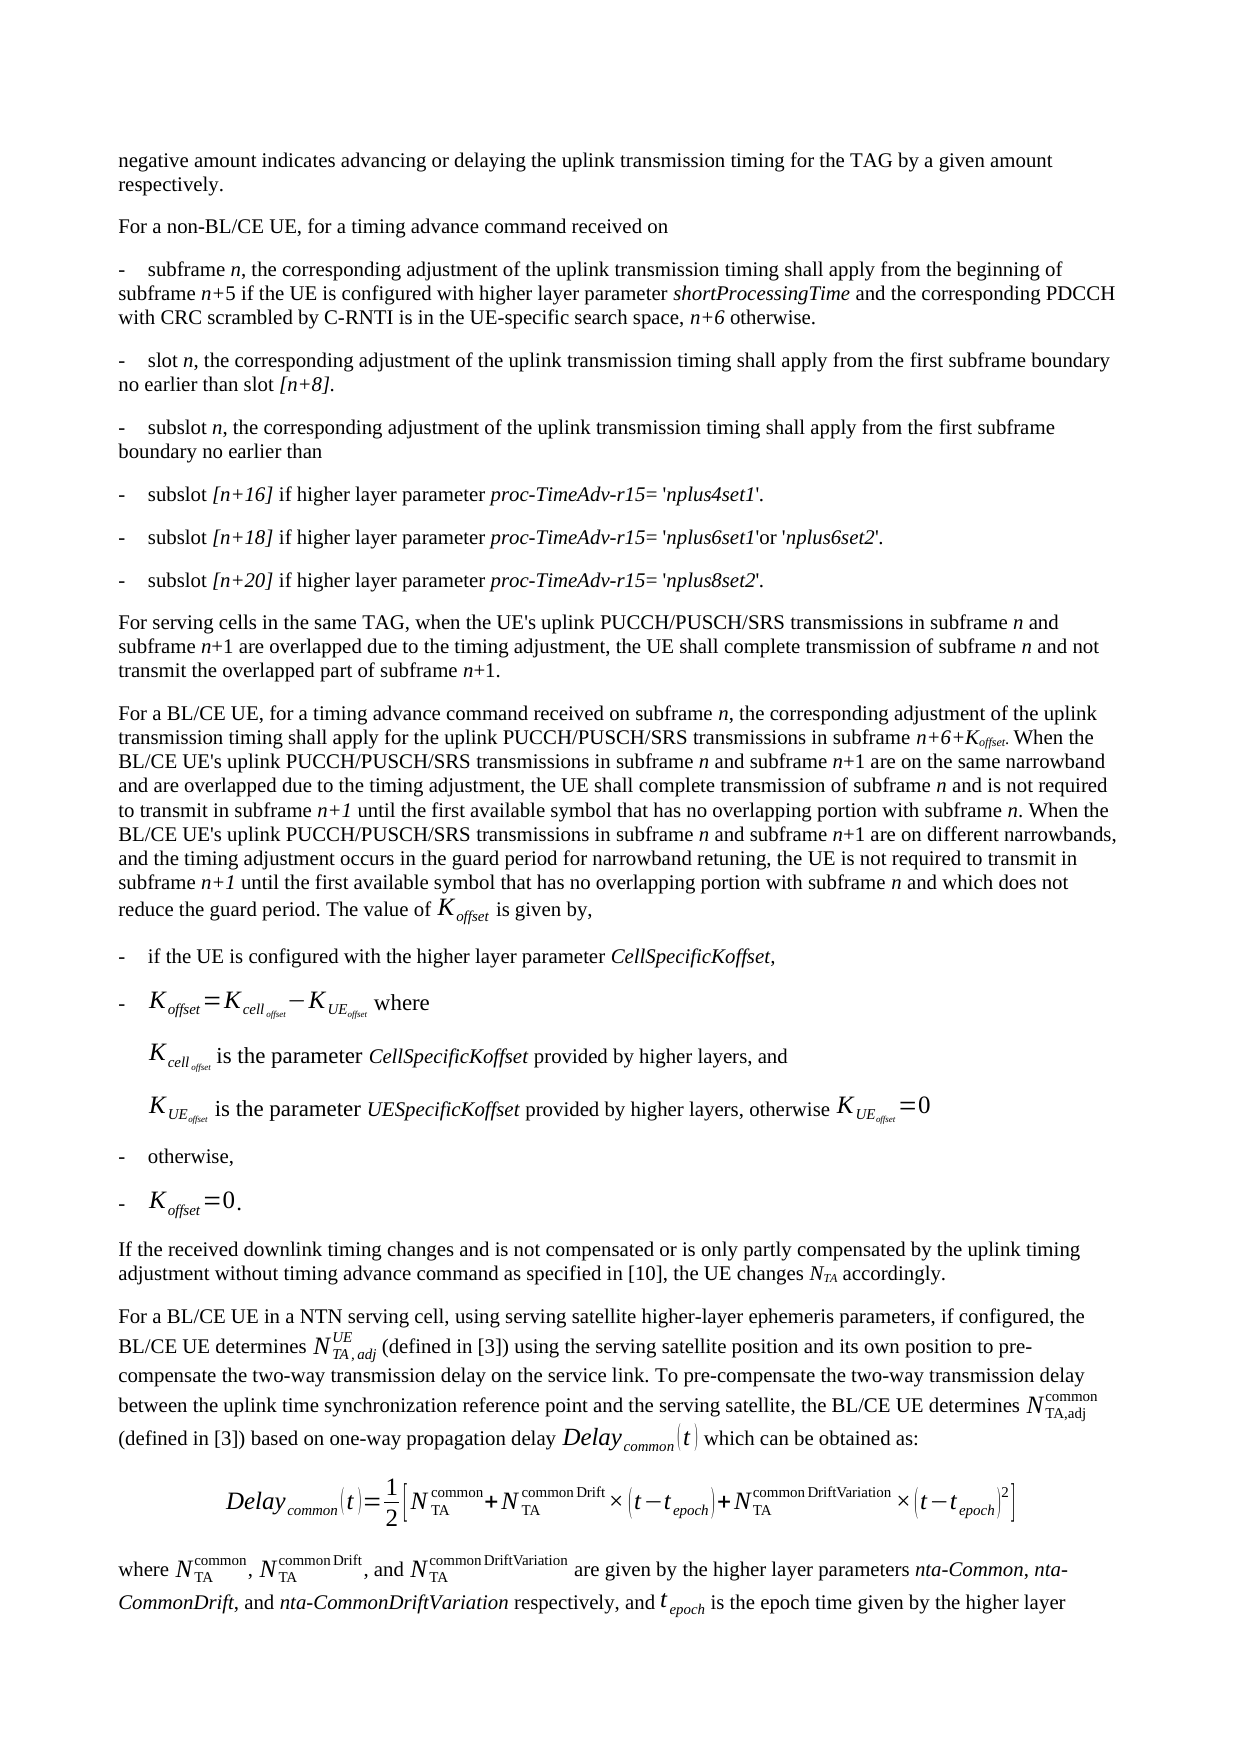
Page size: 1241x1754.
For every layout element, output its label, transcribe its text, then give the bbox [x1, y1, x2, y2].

text is the parameter CellSpecificKoffset provided by higher layers, and [118, 1039, 1122, 1072]
text is the parameter UESpecificKoffset provided by higher layers, otherwise [118, 1091, 1122, 1126]
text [118, 147, 1122, 196]
text For a BL/CE UE, for a timing advance command received on subframe n, the corresponding adjustment of the uplink transmission timing shall apply for the uplink PUCCH/PUSCH/SRS transmissions in subframe n+6+Koffset. When the BL/CE UE's uplink PUCCH/PUSCH/SRS transmissions in subframe n and subframe n+1 are on the same narrowband and are overlapped due to the timing adjustment, the UE shall complete transmission of subframe n and is not required to transmit in subframe n+1 until the first available symbol that has no overlapping portion with subframe n. When the BL/CE UE's uplink PUCCH/PUSCH/SRS transmissions in subframe n and subframe n+1 are on different narrowbands, and the timing adjustment occurs in the guard period for narrowband retuning, the UE is not required to transmit in subframe n+1 until the first available symbol that has no overlapping portion with subframe n and which does not reduce the guard period. The value of is given by, [118, 701, 1122, 925]
text For a BL/CE UE in a NTN serving cell, using serving satellite higher-layer ephemeris parameters, if configured, the BL/CE UE determines (defined in [3]) using the serving satellite position and its own position to pre-compensate the two-way transmission delay on the service link. To pre-compensate the two-way transmission delay between the uplink time synchronization reference point and the serving satellite, the BL/CE UE determines (defined in [3]) based on one-way propagation delay which can be obtained as: [118, 1304, 1122, 1455]
text - subslot [n+16] if higher layer parameter proc-TimeAdv-r15= 'nplus4set1'. [118, 482, 1122, 506]
text For a non-BL/CE UE, for a timing advance command received on [118, 214, 1122, 238]
text - otherwise, [118, 1144, 1122, 1168]
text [118, 1551, 1122, 1617]
text - if the UE is configured with the higher layer parameter CellSpecificKoffset, [118, 944, 1122, 968]
text - slot n, the corresponding adjustment of the uplink transmission timing shall apply from the first subframe boundary no earlier than slot [n+8]. [118, 348, 1122, 396]
text - subslot [n+20] if higher layer parameter proc-TimeAdv-r15= 'nplus8set2'. [118, 567, 1122, 592]
text - subslot n, the corresponding adjustment of the uplink transmission timing shall apply from the first subframe boundary no earlier than [118, 415, 1122, 463]
text For serving cells in the same TAG, when the UE's uplink PUCCH/PUSCH/SRS transmissions in subframe n and subframe n+1 are overlapped due to the timing adjustment, the UE shall complete transmission of subframe n and not transmit the overlapped part of subframe n+1. [118, 610, 1122, 682]
text - where [118, 987, 1122, 1020]
text If the received downlink timing changes and is not compensated or is only partly compensated by the uplink timing adjustment without timing advance command as specified in [10], the UE changes NTA accordingly. [118, 1237, 1122, 1285]
text - subframe n, the corresponding adjustment of the uplink transmission timing shall apply from the beginning of subframe n+5 if the UE is configured with higher layer parameter shortProcessingTime and the corresponding PDCCH with CRC scrambled by C-RNTI is in the UE-specific search space, n+6 otherwise. [118, 257, 1122, 329]
text - . [118, 1187, 1122, 1218]
text - subslot [n+18] if higher layer parameter proc-TimeAdv-r15= 'nplus6set1'or 'nplus6set2'. [118, 525, 1122, 549]
